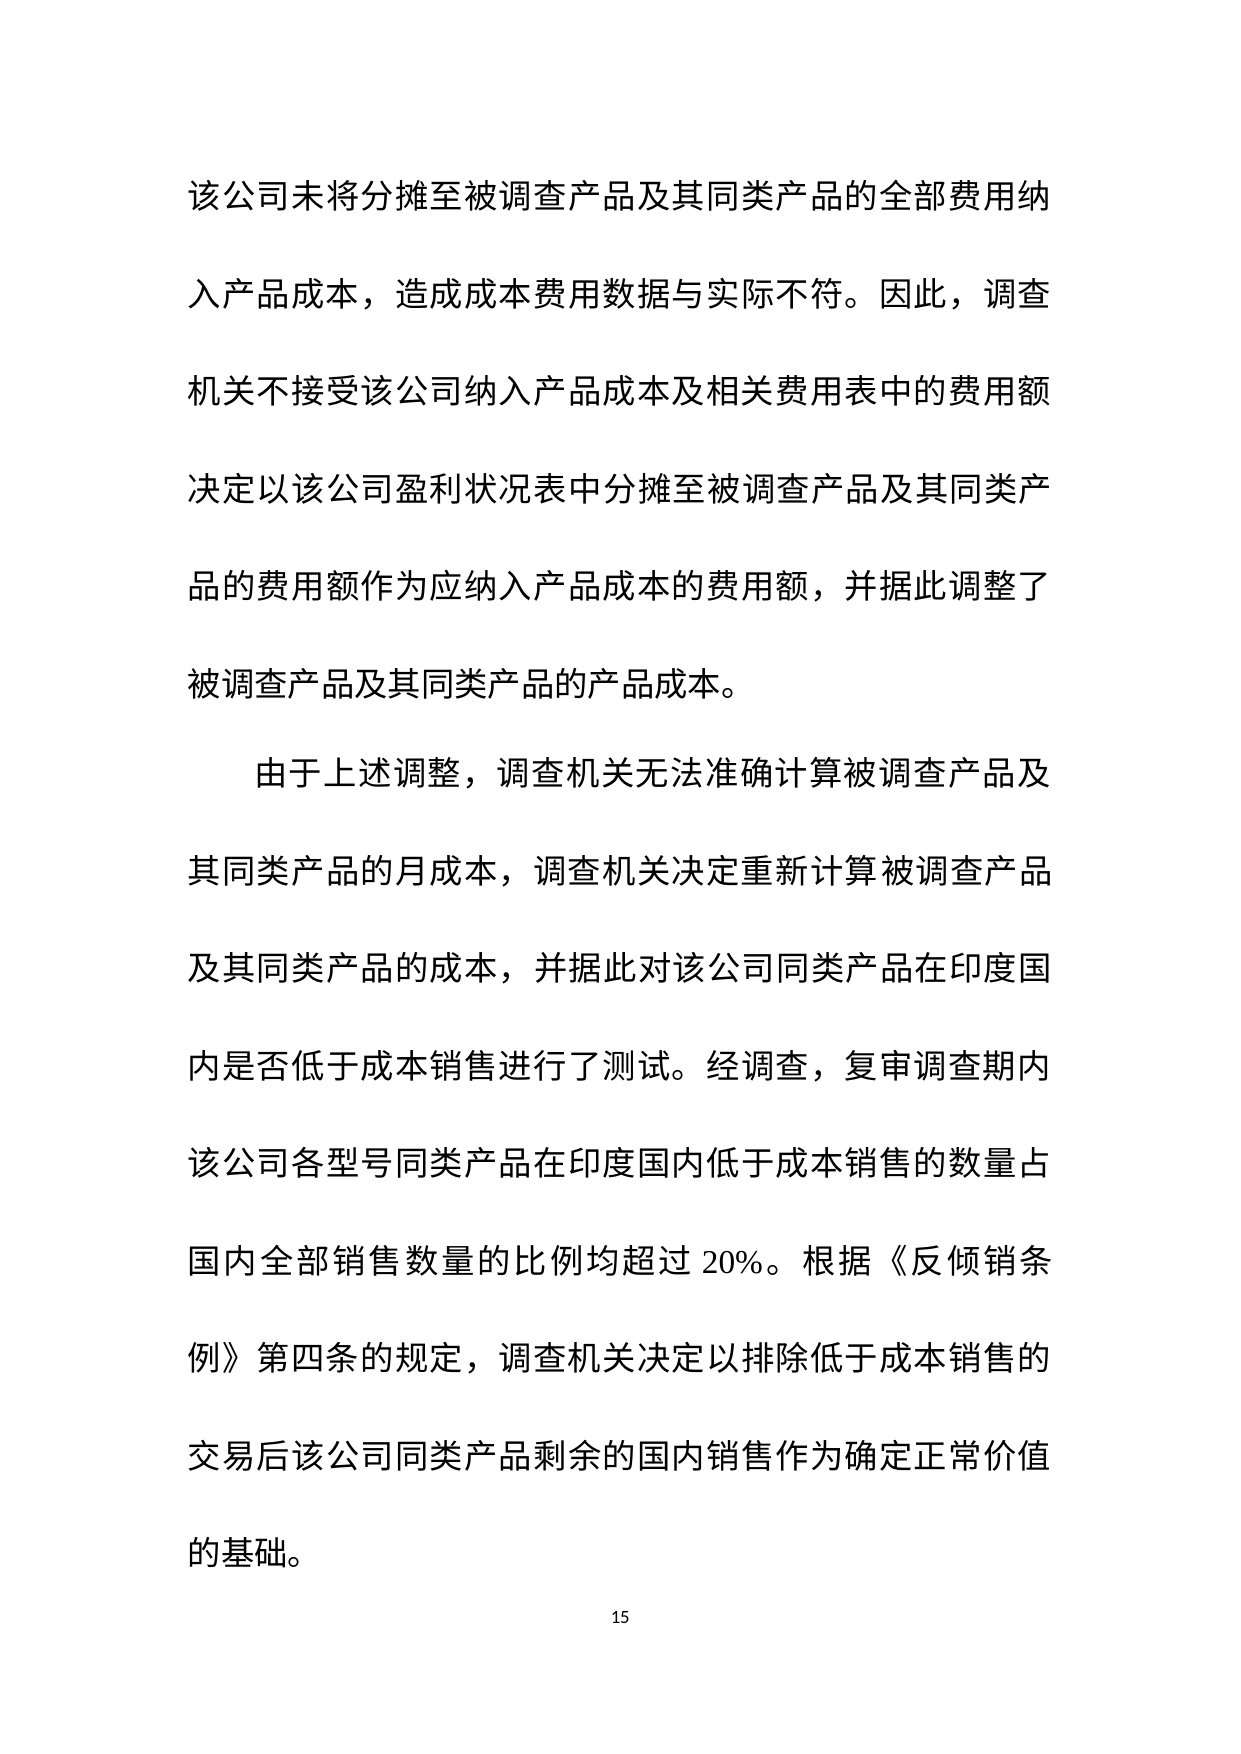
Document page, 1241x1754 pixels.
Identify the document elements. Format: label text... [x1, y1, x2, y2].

text 由于上述调整，调查机关无法准确计算被调查产品及其同类产品的月成本，调查机关决定重新计算被调查产品及其同类产品的成本，并据此对该公司同类产品在印度国内是否低于成本销售进行了测试。经调查，复审调查期内，该公司各型号同类产品在印度国内低于成本销售的数量占国内全部销售数量的比例均超过20%。根据《反倾销条例》第四条的规定，调查机关决定以排除低于成本销售的交易后该公司同类产品剩余的国内销售作为确定正常价值的基础。 [187, 738, 1053, 1583]
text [187, 162, 1053, 714]
